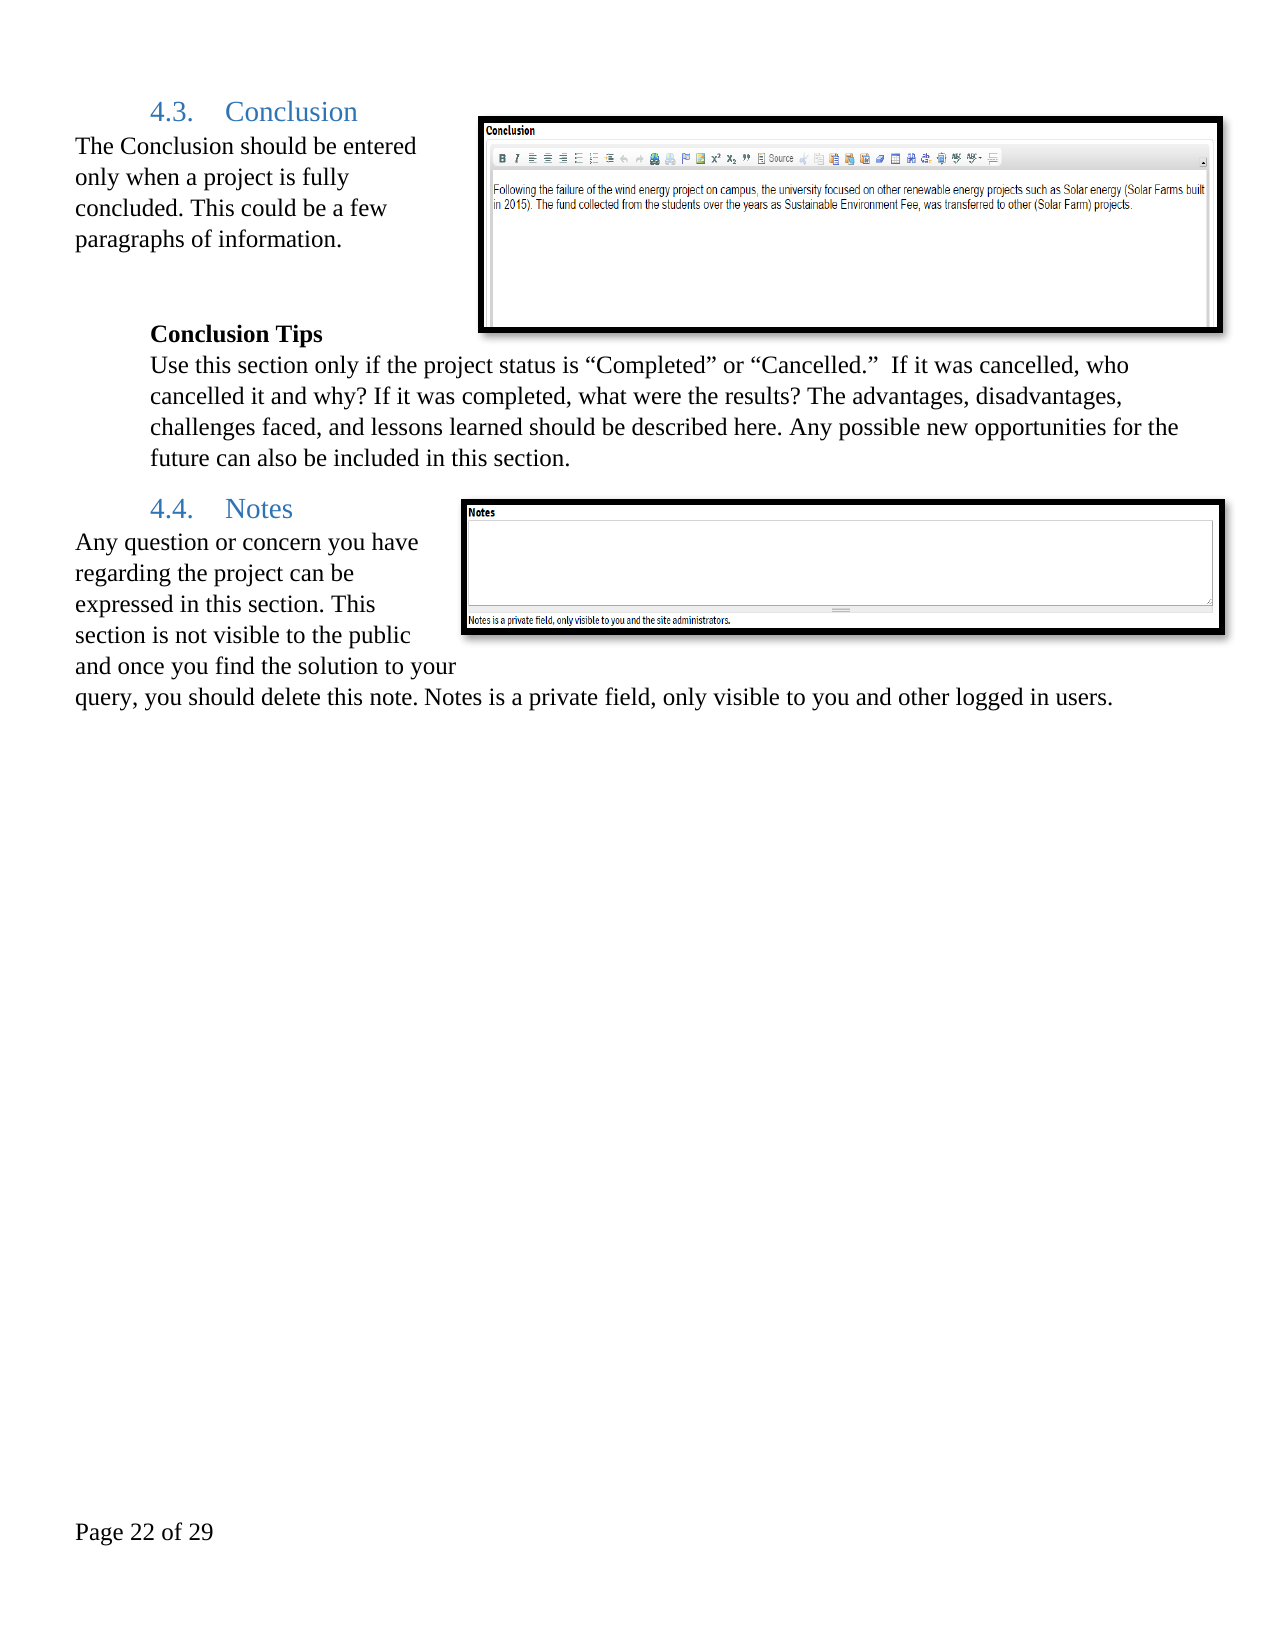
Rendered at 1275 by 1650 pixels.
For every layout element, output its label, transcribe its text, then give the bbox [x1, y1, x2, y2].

text Conclusion Tips Use this section only if the project status is “Completed” or “Cancelled.” If it was cancelled, who cancelled it and why? If it was completed, what were the results? The advantages, disadvantages, challenges faced, and lessons learned should be described here. Any possible new opportunities for the future can also be included in this section. [150, 319, 1200, 472]
text The Conclusion should be entered only when a project is fully concluded. This could be a few paragraphs of information. [75, 131, 477, 253]
text Any question or concern you have regarding the project can be expressed in this section. This section is not visible to the public and once you find the solution to your query, you should delete this note. Notes is a private field, only visible to you and other logged in users. [75, 527, 1200, 711]
subtitle Conclusion [150, 94, 1200, 128]
subtitle Notes [150, 491, 1200, 525]
